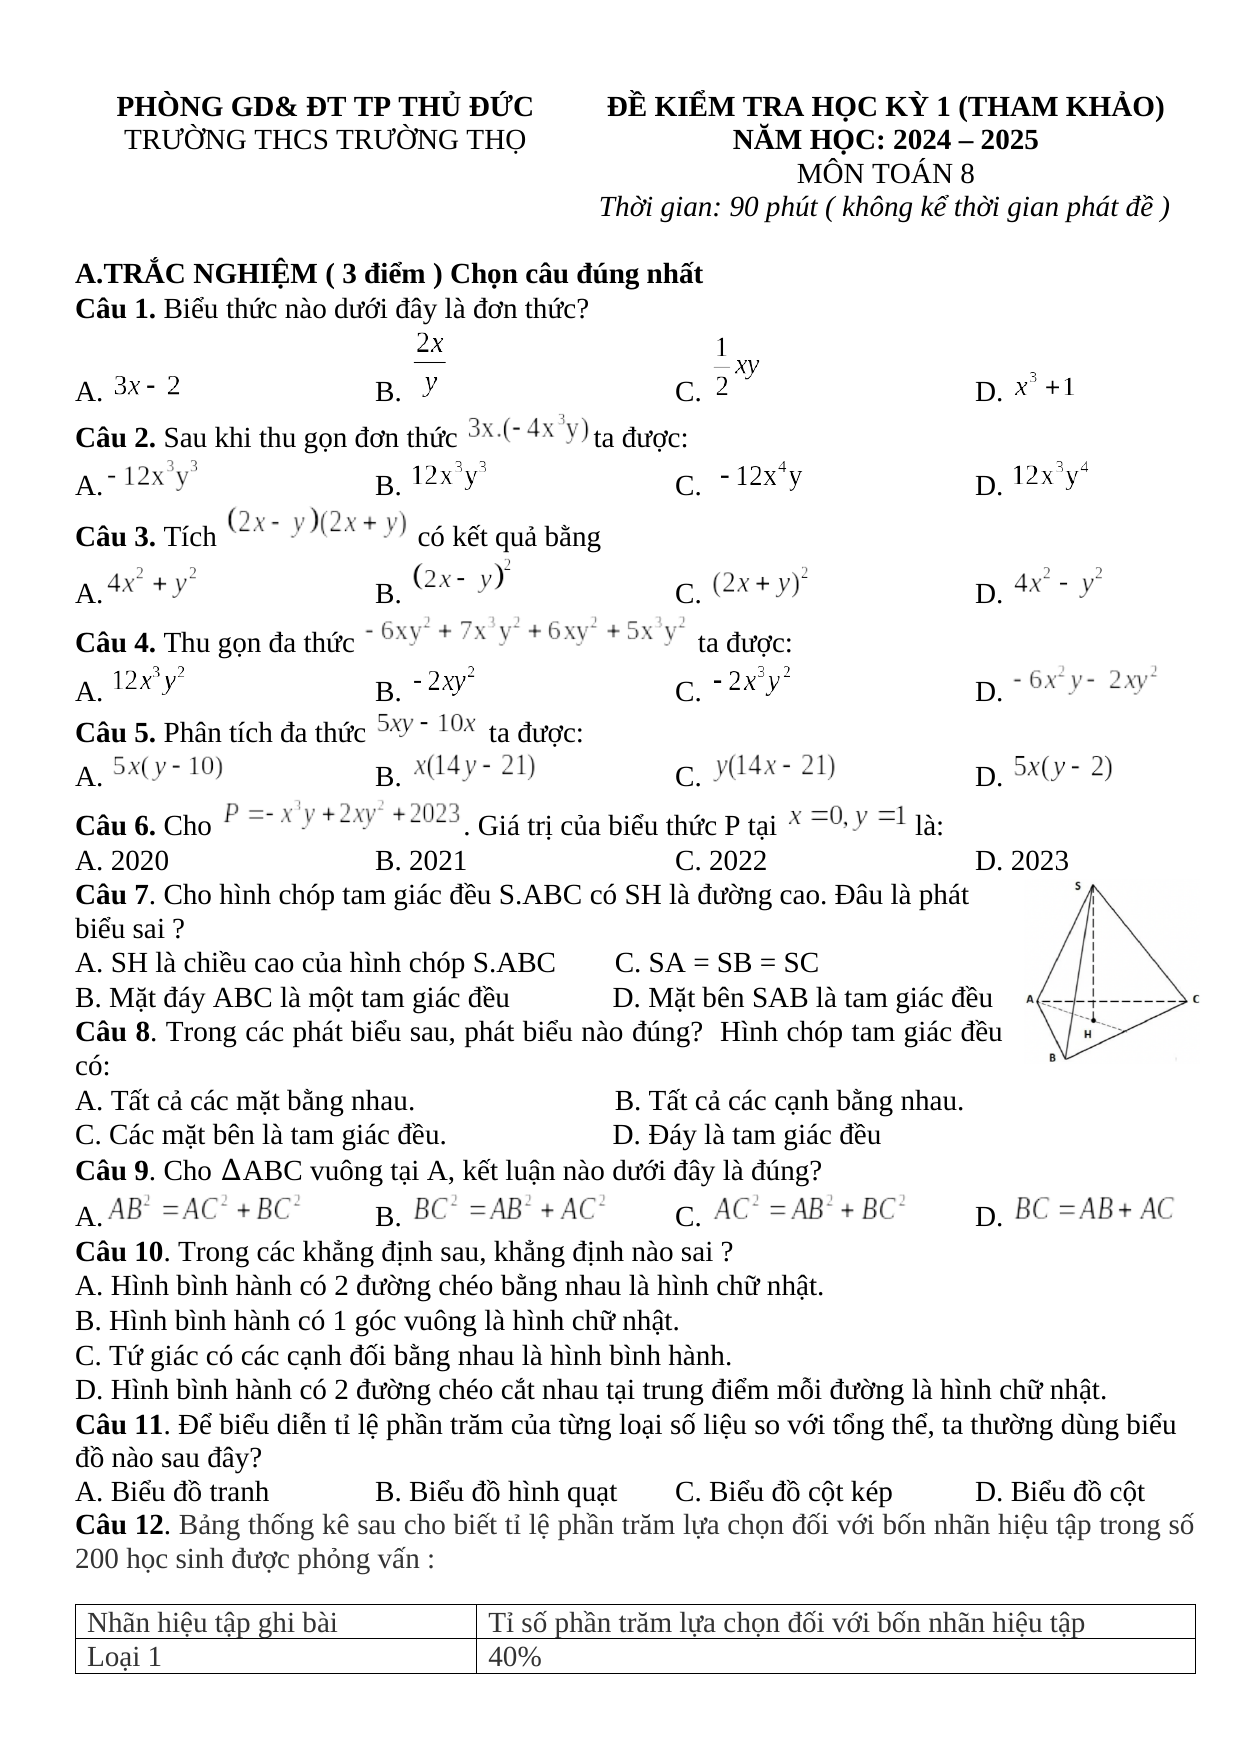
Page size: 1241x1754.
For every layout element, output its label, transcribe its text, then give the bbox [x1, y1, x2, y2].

table_header PHÒNG GD& ĐT TP THỦ ĐỨC TRƯỜNG THCS TRƯỜNG THỌ [75, 89, 575, 223]
text Câu 3. Tích có kết quả bằng [75, 503, 1196, 553]
text C. Các mặt bên là tam giác đều. D. Đáy là tam giác đều [75, 1117, 1196, 1151]
text Câu 8. Trong các phát biểu sau, phát biểu nào đúng? Hình chóp tam giác đều có: [75, 1014, 1196, 1082]
text A. Biểu đồ tranh B. Biểu đồ hình quạt C. Biểu đồ cột kép D. Biểu đồ cột [75, 1474, 1196, 1507]
text Câu 11. Để biểu diễn tỉ lệ phần trăm của từng loại số liệu so với tổng thể, ta thường dùng biểu đồ nào sau đây? [75, 1407, 1196, 1474]
text Câu 9. Cho ∆ABC vuông tại A, kết luận nào dưới đây là đúng? [75, 1152, 1196, 1187]
text Câu 12. Bảng thống kê sau cho biết tỉ lệ phần trăm lựa chọn đối với bốn nhãn hiệu tập trong số 200 học sinh được phỏng vấn : [75, 1507, 1196, 1574]
list A.TRẮC NGHIỆM ( 3 điểm ) Chọn câu đúng nhất [75, 256, 1196, 290]
text A. B. C. D. [75, 1188, 1196, 1233]
text Câu 1. Biểu thức nào dưới đây là đơn thức? [75, 291, 1196, 324]
text A. B. C. D. [75, 554, 1196, 609]
text Câu 6. Cho . Giá trị của biểu thức P tại là: [75, 794, 1196, 842]
table_cell Loại 1 [76, 1639, 476, 1673]
table_header Tỉ số phần trăm lựa chọn đối với bốn nhãn hiệu tập [477, 1605, 1195, 1638]
text A. 2020 B. 2021 C. 2022 D. 2023 [75, 843, 1196, 876]
list A. B. C. D. [75, 749, 1196, 793]
text Câu 7. Cho hình chóp tam giác đều S.ABC có SH là đường cao. Đâu là phát biểu sai ? [75, 877, 1196, 944]
text Câu 5. Phân tích đa thức ta được: [75, 708, 1196, 748]
text A. SH là chiều cao của hình chóp S.ABC C. SA = SB = SC [75, 945, 1023, 979]
table_header Nhãn hiệu tập ghi bài [76, 1605, 476, 1638]
table_cell 40% [477, 1639, 1195, 1673]
text A. Hình bình hành có 2 đường chéo bằng nhau là hình chữ nhật. [75, 1268, 1196, 1302]
text A. B. C. D. [75, 454, 1196, 502]
table_header ĐỀ KIỂM TRA HỌC KỲ 1 (THAM KHẢO) NĂM HỌC: 2024 – 2025 MÔN TOÁN 8 Thời gian: 90 phút ( không kể thời gian phát đề ) [575, 89, 1196, 223]
text A. B. C. D. [75, 324, 1196, 407]
text B. Mặt đáy ABC là một tam giác đều D. Mặt bên SAB là tam giác đều [75, 980, 1023, 1013]
text D. Hình bình hành có 2 đường chéo cắt nhau tại trung điểm mỗi đường là hình chữ nhật. [75, 1372, 1196, 1406]
text B. Hình bình hành có 1 góc vuông là hình chữ nhật. [75, 1303, 1196, 1337]
text A. Tất cả các mặt bằng nhau. B. Tất cả các cạnh bằng nhau. [75, 1083, 1196, 1116]
text Câu 10. Trong các khẳng định sau, khẳng định nào sai ? [75, 1234, 1196, 1267]
text C. Tứ giác có các cạnh đối bằng nhau là hình bình hành. [75, 1338, 1196, 1371]
picture [1023, 879, 1201, 1064]
text A. B. C. D. [75, 659, 1196, 707]
text Câu 4. Thu gọn đa thức ta được: [75, 610, 1196, 658]
text Câu 2. Sau khi thu gọn đơn thức ta được: [75, 407, 1196, 454]
